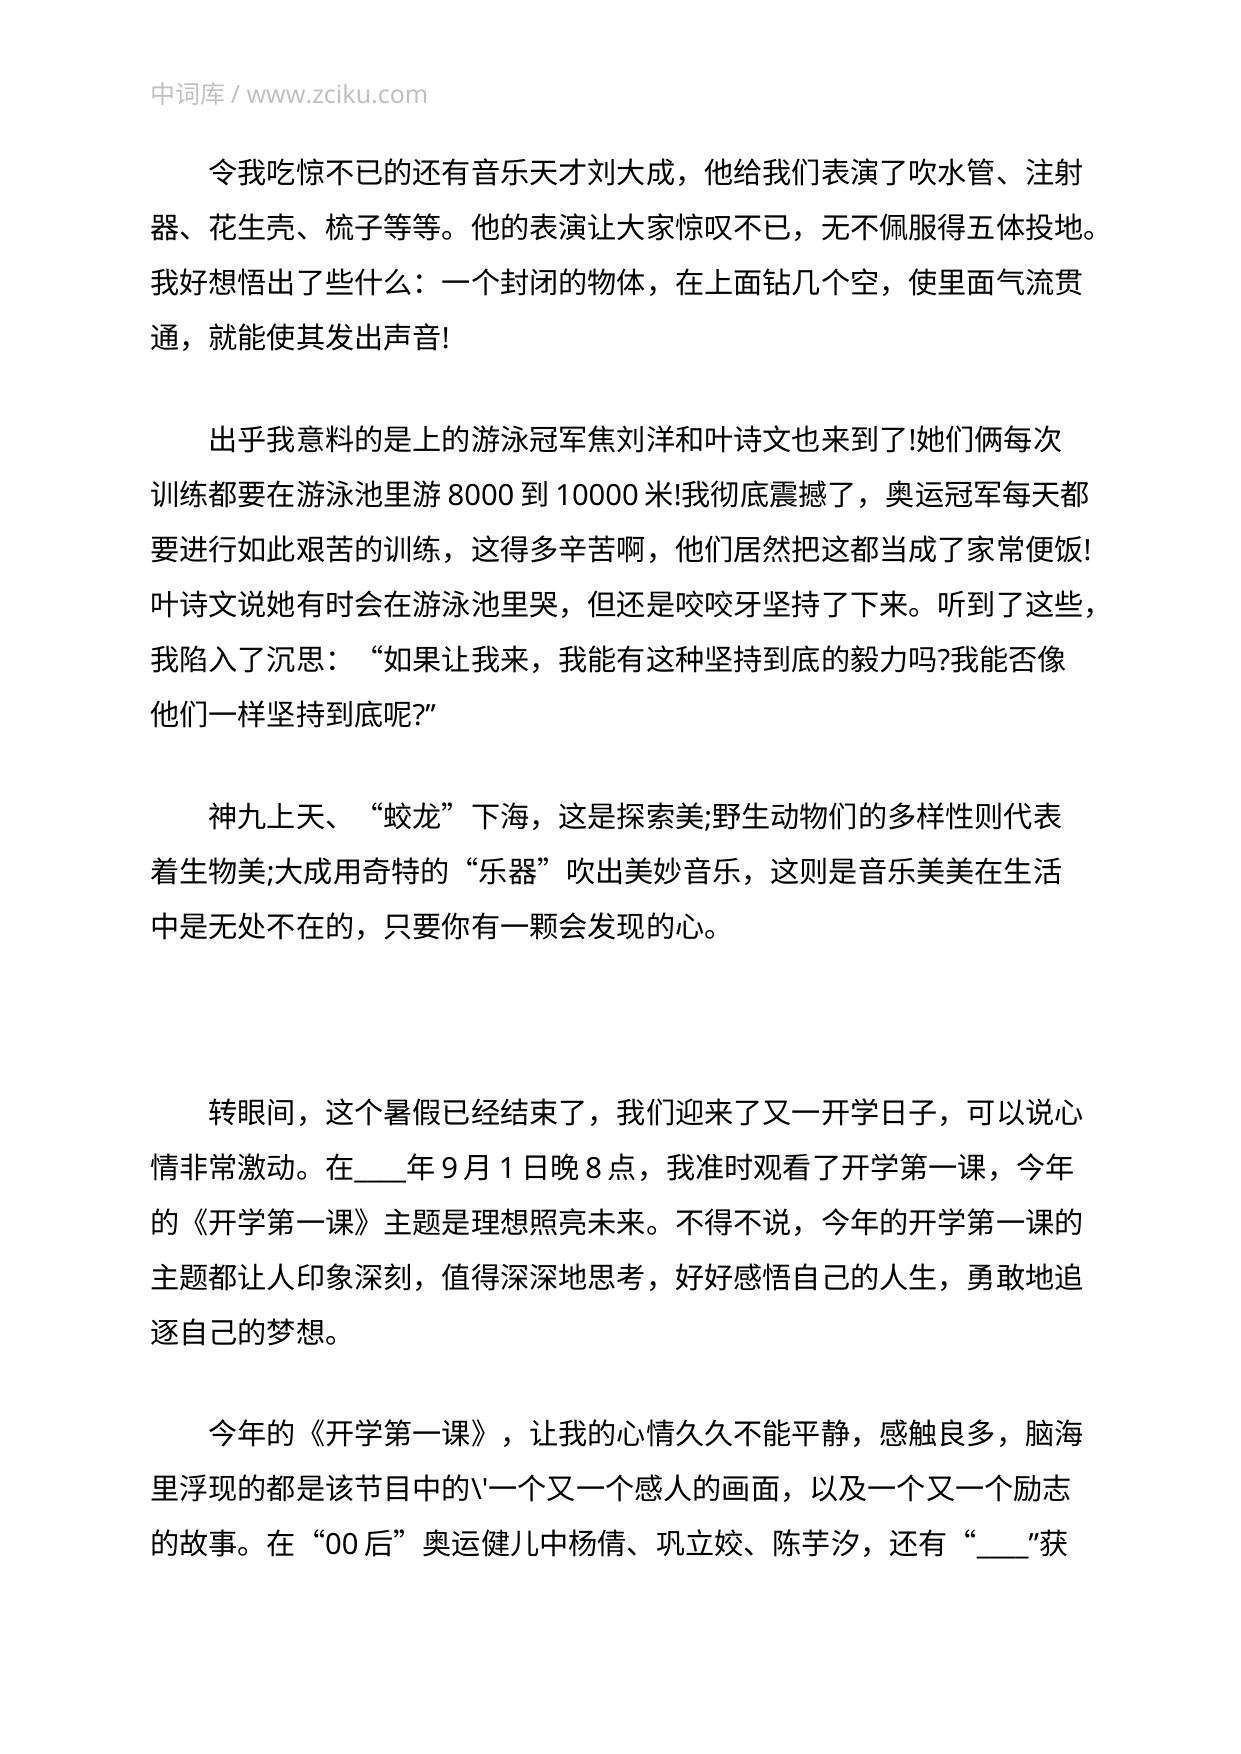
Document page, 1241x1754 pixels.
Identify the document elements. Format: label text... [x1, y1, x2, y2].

text 令我吃惊不已的还有音乐天才刘大成，他给我们表演了吹水管、注射器、花生壳、梳子等等。他的表演让大家惊叹不已，无不佩服得五体投地。我好想悟出了些什么：一个封闭的物体，在上面钻几个空，使里面气流贯通，就能使其发出声音! [150, 150, 1090, 357]
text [150, 1411, 1090, 1563]
text 转眼间，这个暑假已经结束了，我们迎来了又一开学日子，可以说心情非常激动。在____年9月1日晚8点，我准时观看了开学第一课，今年的《开学第一课》主题是理想照亮未来。不得不说，今年的开学第一课的主题都让人印象深刻，值得深深地思考，好好感悟自己的人生，勇敢地追逐自己的梦想。 [150, 1089, 1090, 1351]
text 出乎我意料的是上的游泳冠军焦刘洋和叶诗文也来到了!她们俩每次训练都要在游泳池里游8000到10000米!我彻底震撼了，奥运冠军每天都要进行如此艰苦的训练，这得多辛苦啊，他们居然把这都当成了家常便饭!叶诗文说她有时会在游泳池里哭，但还是咬咬牙坚持了下来。听到了这些，我陷入了沉思：“如果让我来，我能有这种坚持到底的毅力吗?我能否像他们一样坚持到底呢?” [150, 417, 1090, 734]
text 神九上天、“蛟龙”下海，这是探索美;野生动物们的多样性则代表着生物美;大成用奇特的“乐器”吹出美妙音乐，这则是音乐美美在生活中是无处不在的，只要你有一颗会发现的心。 [150, 793, 1090, 946]
